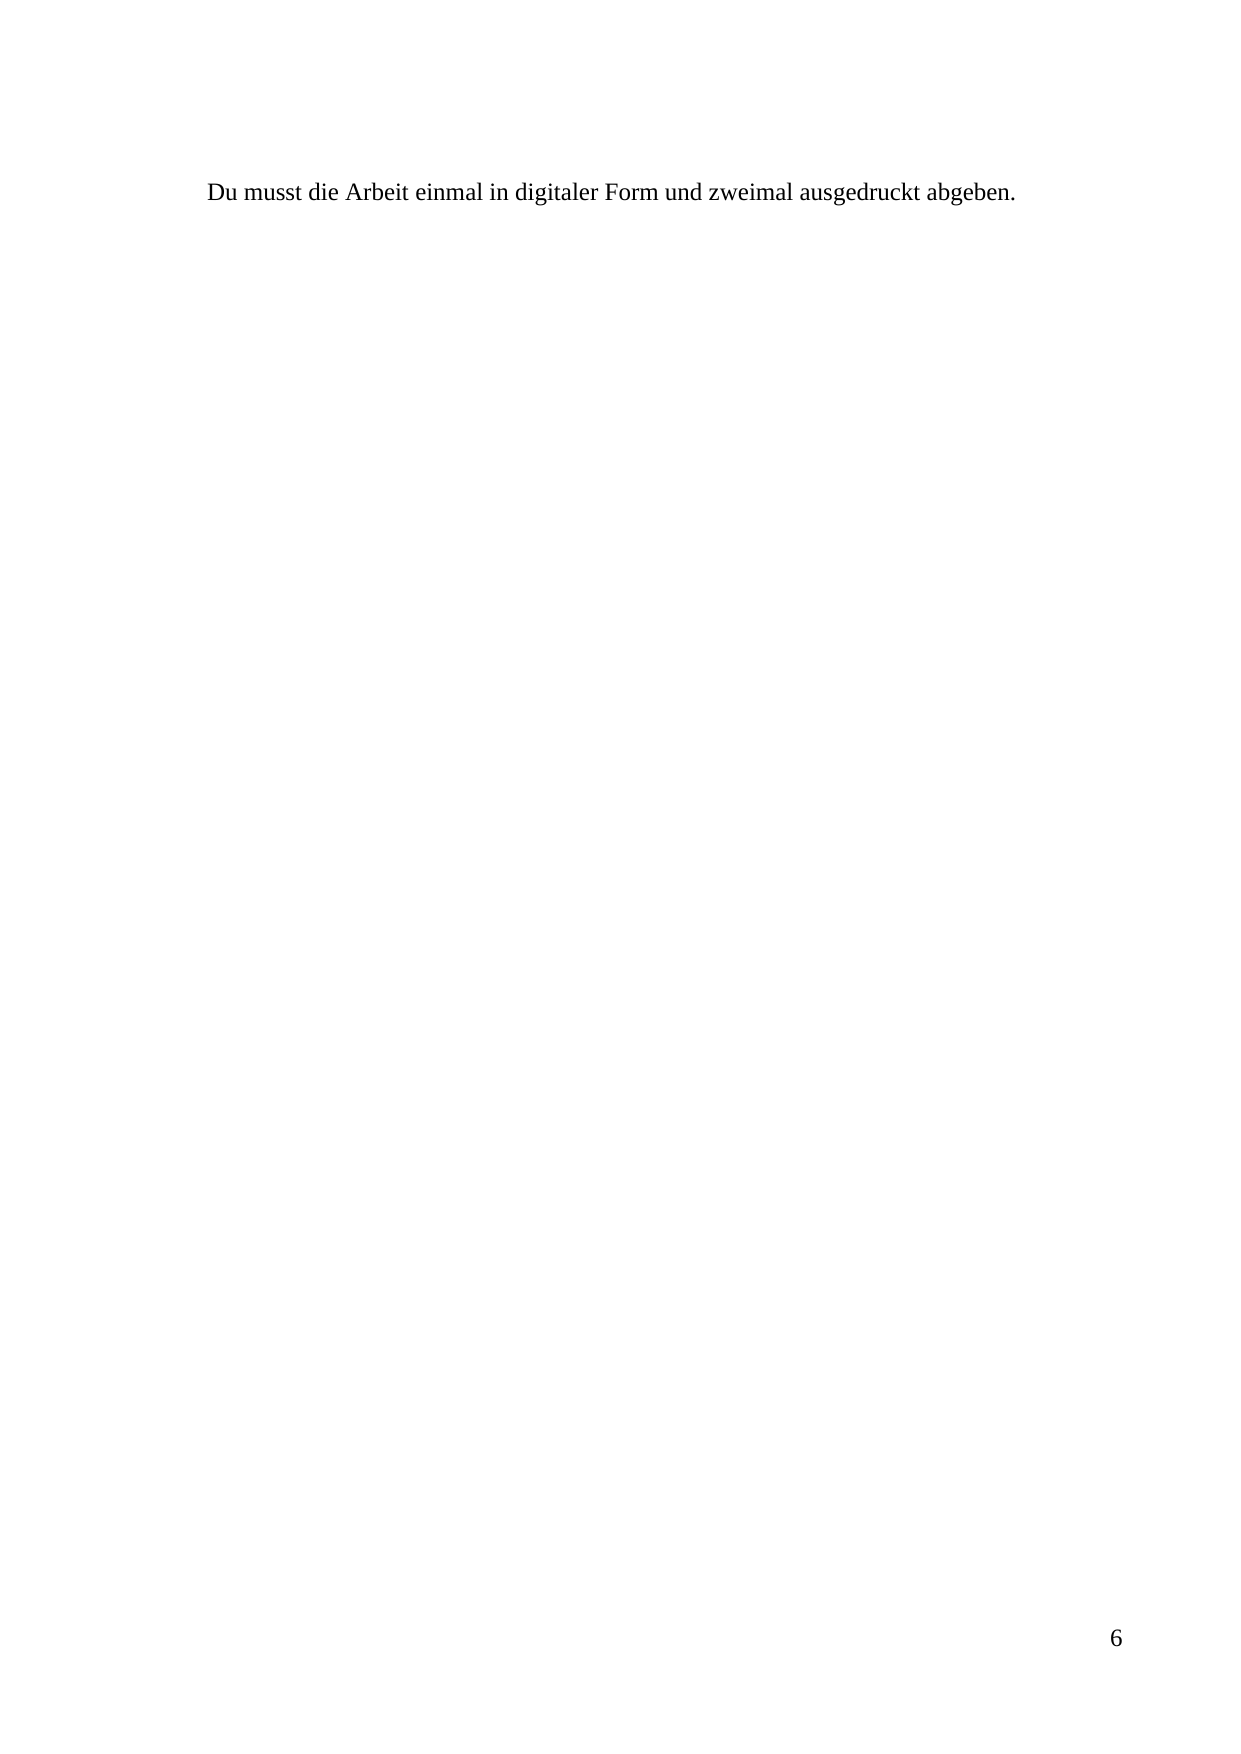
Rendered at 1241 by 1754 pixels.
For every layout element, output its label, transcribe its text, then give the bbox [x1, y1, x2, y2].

text Du musst die Arbeit einmal in digitaler Form und zweimal ausgedruckt abgeben. [207, 177, 1122, 206]
